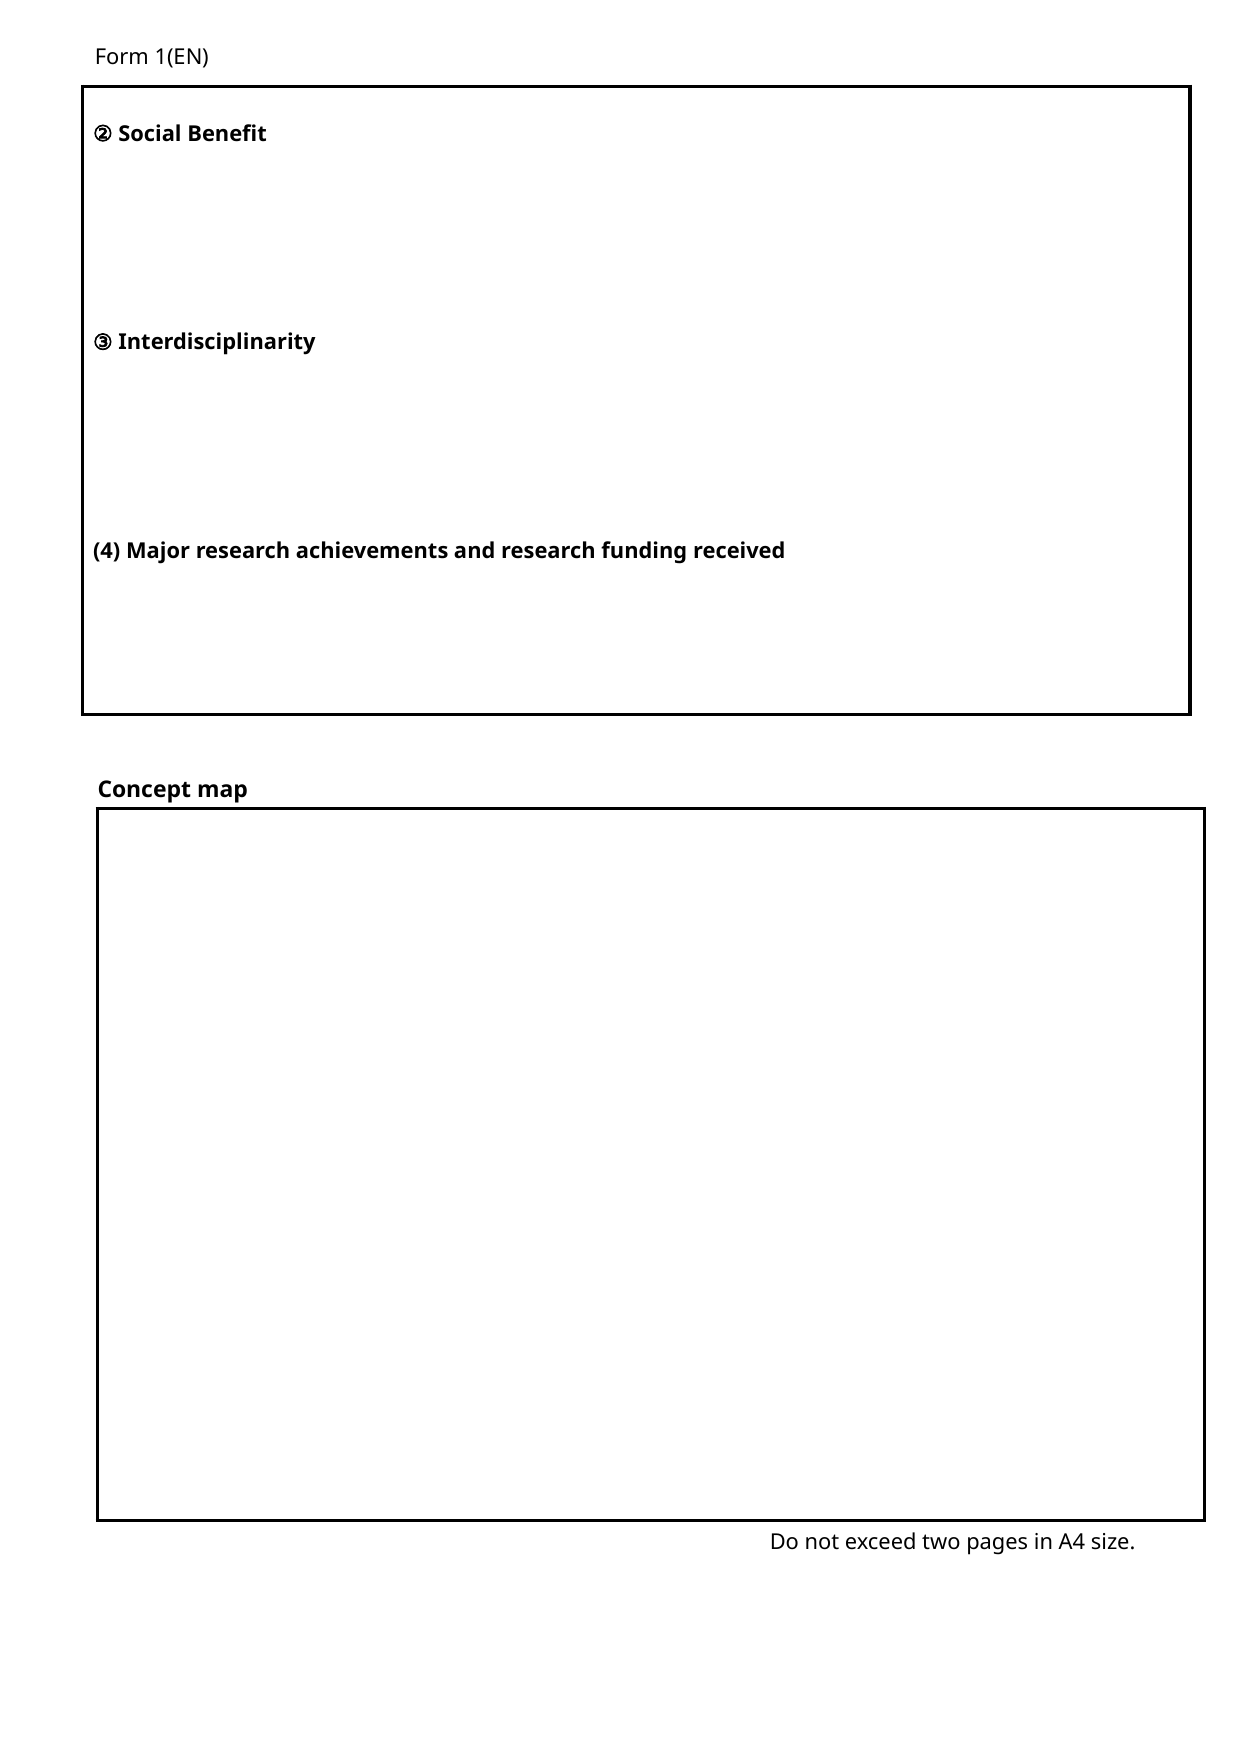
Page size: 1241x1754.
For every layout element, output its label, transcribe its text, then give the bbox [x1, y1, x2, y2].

text Concept map [97, 769, 1143, 807]
text Do not exceed two pages in A4 size. [97, 1522, 1143, 1559]
table_header [99, 810, 1203, 1519]
table_header ) ② Social Benefit ③ Interdisciplinarity (4) Major research achievements and research funding received [84, 88, 1188, 713]
